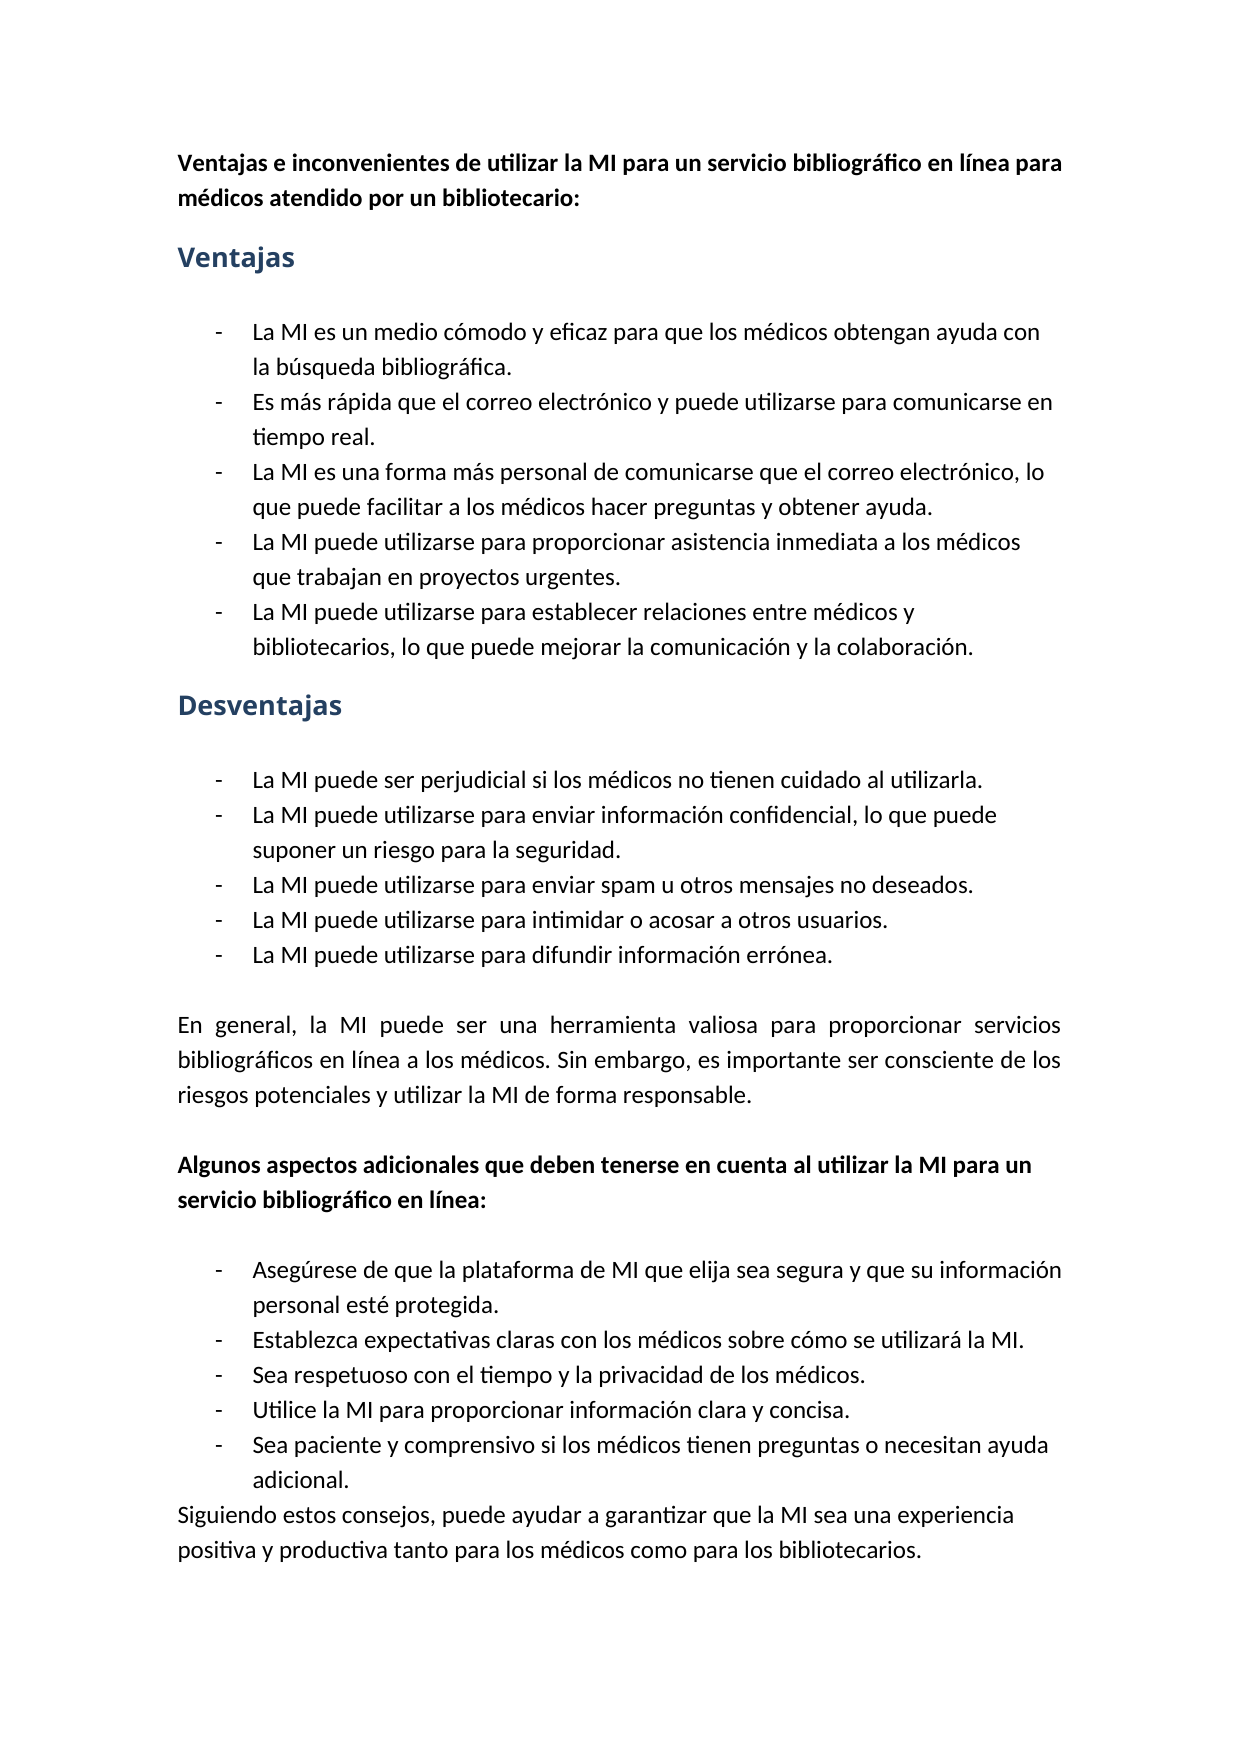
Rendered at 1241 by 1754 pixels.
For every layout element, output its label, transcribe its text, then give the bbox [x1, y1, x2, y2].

list La MI puede utilizarse para difundir información errónea. [215, 939, 1063, 969]
list La MI es un medio cómodo y eficaz para que los médicos obtengan ayuda con la búsqueda bibliográfica. [215, 316, 1063, 381]
list La MI puede utilizarse para enviar spam u otros mensajes no deseados. [215, 869, 1063, 899]
list Es más rápida que el correo electrónico y puede utilizarse para comunicarse en tiempo real. [215, 386, 1063, 451]
subtitle Desventajas [177, 687, 1063, 723]
list Establezca expectativas claras con los médicos sobre cómo se utilizará la MI. [215, 1324, 1063, 1354]
list Sea paciente y comprensivo si los médicos tienen preguntas o necesitan ayuda adicional. [215, 1429, 1063, 1494]
text Ventajas e inconvenientes de utilizar la MI para un servicio bibliográfico en línea para médicos atendido por un bibliotecario: [177, 148, 1063, 213]
list La MI puede utilizarse para proporcionar asistencia inmediata a los médicos que trabajan en proyectos urgentes. [215, 526, 1063, 591]
list La MI puede utilizarse para intimidar o acosar a otros usuarios. [215, 904, 1063, 934]
list La MI puede ser perjudicial si los médicos no tienen cuidado al utilizarla. [215, 764, 1063, 794]
list La MI puede utilizarse para enviar información confidencial, lo que puede suponer un riesgo para la seguridad. [215, 799, 1063, 864]
subtitle Ventajas [177, 238, 1063, 275]
text Siguiendo estos consejos, puede ayudar a garantizar que la MI sea una experiencia positiva y productiva tanto para los médicos como para los bibliotecarios. [177, 1499, 1063, 1564]
list Asegúrese de que la plataforma de MI que elija sea segura y que su información personal esté protegida. [215, 1254, 1063, 1319]
list La MI puede utilizarse para establecer relaciones entre médicos y bibliotecarios, lo que puede mejorar la comunicación y la colaboración. [215, 596, 1063, 661]
list La MI es una forma más personal de comunicarse que el correo electrónico, lo que puede facilitar a los médicos hacer preguntas y obtener ayuda. [215, 456, 1063, 521]
list Utilice la MI para proporcionar información clara y concisa. [215, 1394, 1063, 1424]
text Algunos aspectos adicionales que deben tenerse en cuenta al utilizar la MI para un servicio bibliográfico en línea: [177, 1149, 1063, 1214]
text En general, la MI puede ser una herramienta valiosa para proporcionar servicios bibliográficos en línea a los médicos. Sin embargo, es importante ser consciente de los riesgos potenciales y utilizar la MI de forma responsable. [177, 1009, 1063, 1109]
list Sea respetuoso con el tiempo y la privacidad de los médicos. [215, 1359, 1063, 1389]
